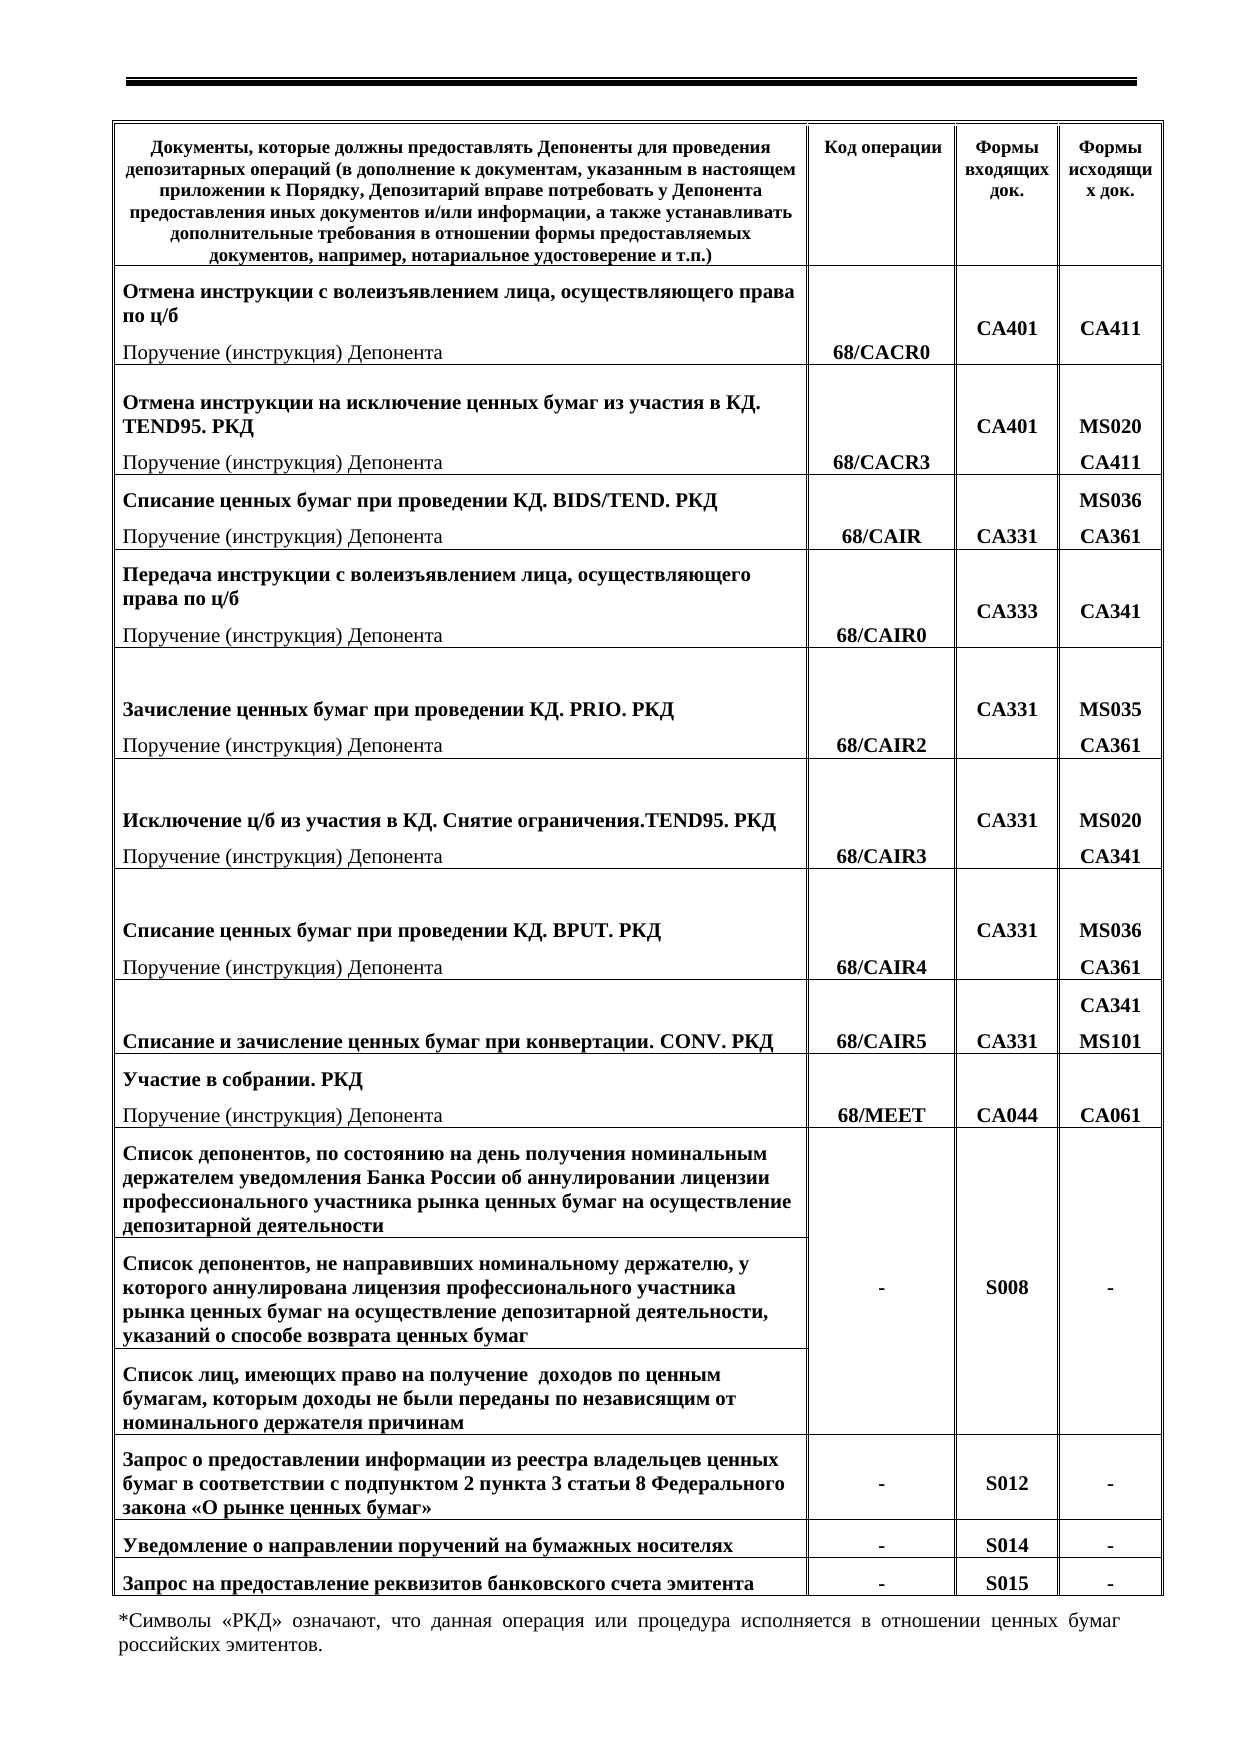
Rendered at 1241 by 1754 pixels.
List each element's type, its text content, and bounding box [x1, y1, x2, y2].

text *Символы «РКД» означают, что данная операция или процедура исполняется в отношении ценных бумаг российских эмитентов. [118, 1608, 1122, 1656]
table_cell Список депонентов, не направивших номинальному держателю, у которого аннулирована лицензия профессионального участника рынка ценных бумаг на осуществление депозитарной деятельности, указаний о способе возврата ценных бумаг [115, 1238, 806, 1347]
table_cell S008 [957, 1128, 1057, 1434]
table_cell 68/CAIR4 [809, 869, 954, 979]
table_cell Исключение ц/б из участия в КД. Снятие ограничения.TEND95. РКД Поручение (инструкция) Депонента [115, 759, 806, 868]
table_cell СА331 [957, 648, 1057, 757]
table_cell CA341 MS101 [1060, 980, 1161, 1053]
table_cell СА401 [957, 365, 1057, 474]
table_cell - [1060, 1520, 1161, 1557]
table_cell СА331 [957, 759, 1057, 868]
table_cell СА401 [957, 266, 1057, 364]
table_cell 68/CAIR0 [809, 550, 954, 647]
table_cell СА341 [1060, 550, 1161, 647]
table_cell 68/CAIR2 [809, 648, 954, 757]
table_cell - [1060, 1435, 1161, 1519]
table_cell СА044 [957, 1054, 1057, 1127]
table_cell Зачисление ценных бумаг при проведении КД. PRIO. РКД Поручение (инструкция) Депонента [115, 648, 806, 757]
table_cell Списание и зачисление ценных бумаг при конвертации. CONV. РКД [115, 980, 806, 1053]
table_header Код операции [808, 124, 955, 265]
table_cell - [809, 1558, 954, 1594]
table_cell СА331 [957, 475, 1057, 548]
table_cell Отмена инструкции с волеизъявлением лица, осуществляющего права по ц/б Поручение (инструкция) Депонента [115, 266, 806, 364]
table_cell Отмена инструкции на исключение ценных бумаг из участия в КД. TEND95. РКД Поручение (инструкция) Депонента [115, 365, 806, 474]
table_cell Списание ценных бумаг при проведении КД. BPUT. РКД Поручение (инструкция) Депонента [115, 869, 806, 979]
table_cell - [1060, 1128, 1161, 1434]
table_cell S012 [957, 1435, 1057, 1519]
table_cell MS036 СА361 [1060, 869, 1161, 979]
table_cell Уведомление о направлении поручений на бумажных носителях [115, 1520, 806, 1557]
table_header Формы входящих док. [955, 121, 1059, 265]
table_cell 68/MEET [809, 1054, 954, 1127]
table_cell MS020 CA411 [1060, 365, 1161, 474]
table_cell 68/CAIR5 [809, 980, 954, 1053]
table_cell Запрос на предоставление реквизитов банковского счета эмитента [115, 1558, 806, 1594]
table_cell - [809, 1435, 954, 1519]
table_cell СА333 [957, 550, 1057, 647]
table_header Документы, которые должны предоставлять Депоненты для проведения депозитарных операций (в дополнение к документам, указанным в настоящем приложении к Порядку, Депозитарий вправе потребовать у Депонента предоставления иных документов и/или информации, а также устанавливать дополнительные требования в отношении формы предоставляемых документов, например, нотариальное удостоверение и т.п.) [114, 121, 808, 265]
table_cell Участие в собрании. РКД Поручение (инструкция) Депонента [115, 1054, 806, 1127]
table_cell - [809, 1128, 954, 1434]
table_cell - [809, 1520, 954, 1557]
table_cell Списание ценных бумаг при проведении КД. BIDS/TEND. РКД Поручение (инструкция) Депонента [115, 475, 806, 548]
table_cell Передача инструкции с волеизъявлением лица, осуществляющего права по ц/б Поручение (инструкция) Депонента [115, 550, 806, 647]
table_cell СА331 [957, 869, 1057, 979]
table_cell - [1060, 1558, 1161, 1594]
table_cell S015 [957, 1558, 1057, 1594]
table_cell MS036 СА361 [1060, 475, 1161, 548]
table_cell 68/CAIR3 [809, 759, 954, 868]
table_cell MS035 СА361 [1060, 648, 1161, 757]
table_cell Список депонентов, по состоянию на день получения номинальным держателем уведомления Банка России об аннулировании лицензии профессионального участника рынка ценных бумаг на осуществление депозитарной деятельности [115, 1128, 806, 1237]
table_cell Список лиц, имеющих право на получение доходов по ценным бумагам, которым доходы не были переданы по независящим от номинального держателя причинам [115, 1349, 806, 1434]
table_cell СА061 [1060, 1054, 1161, 1127]
table_cell Запрос о предоставлении информации из реестра владельцев ценных бумаг в соответствии с подпунктом 2 пункта 3 статьи 8 Федерального закона «О рынке ценных бумаг» [115, 1435, 806, 1519]
table_cell S014 [957, 1520, 1057, 1557]
table_cell 68/CACR0 [809, 266, 954, 364]
table_cell CA411 [1060, 266, 1161, 364]
table_cell 68/CAIR [809, 475, 954, 548]
table_cell MS020 СА341 [1060, 759, 1161, 868]
table_header Формы исходящих док. [1059, 124, 1161, 265]
table_cell СА331 [957, 980, 1057, 1053]
table_cell 68/CACR3 [809, 365, 954, 474]
